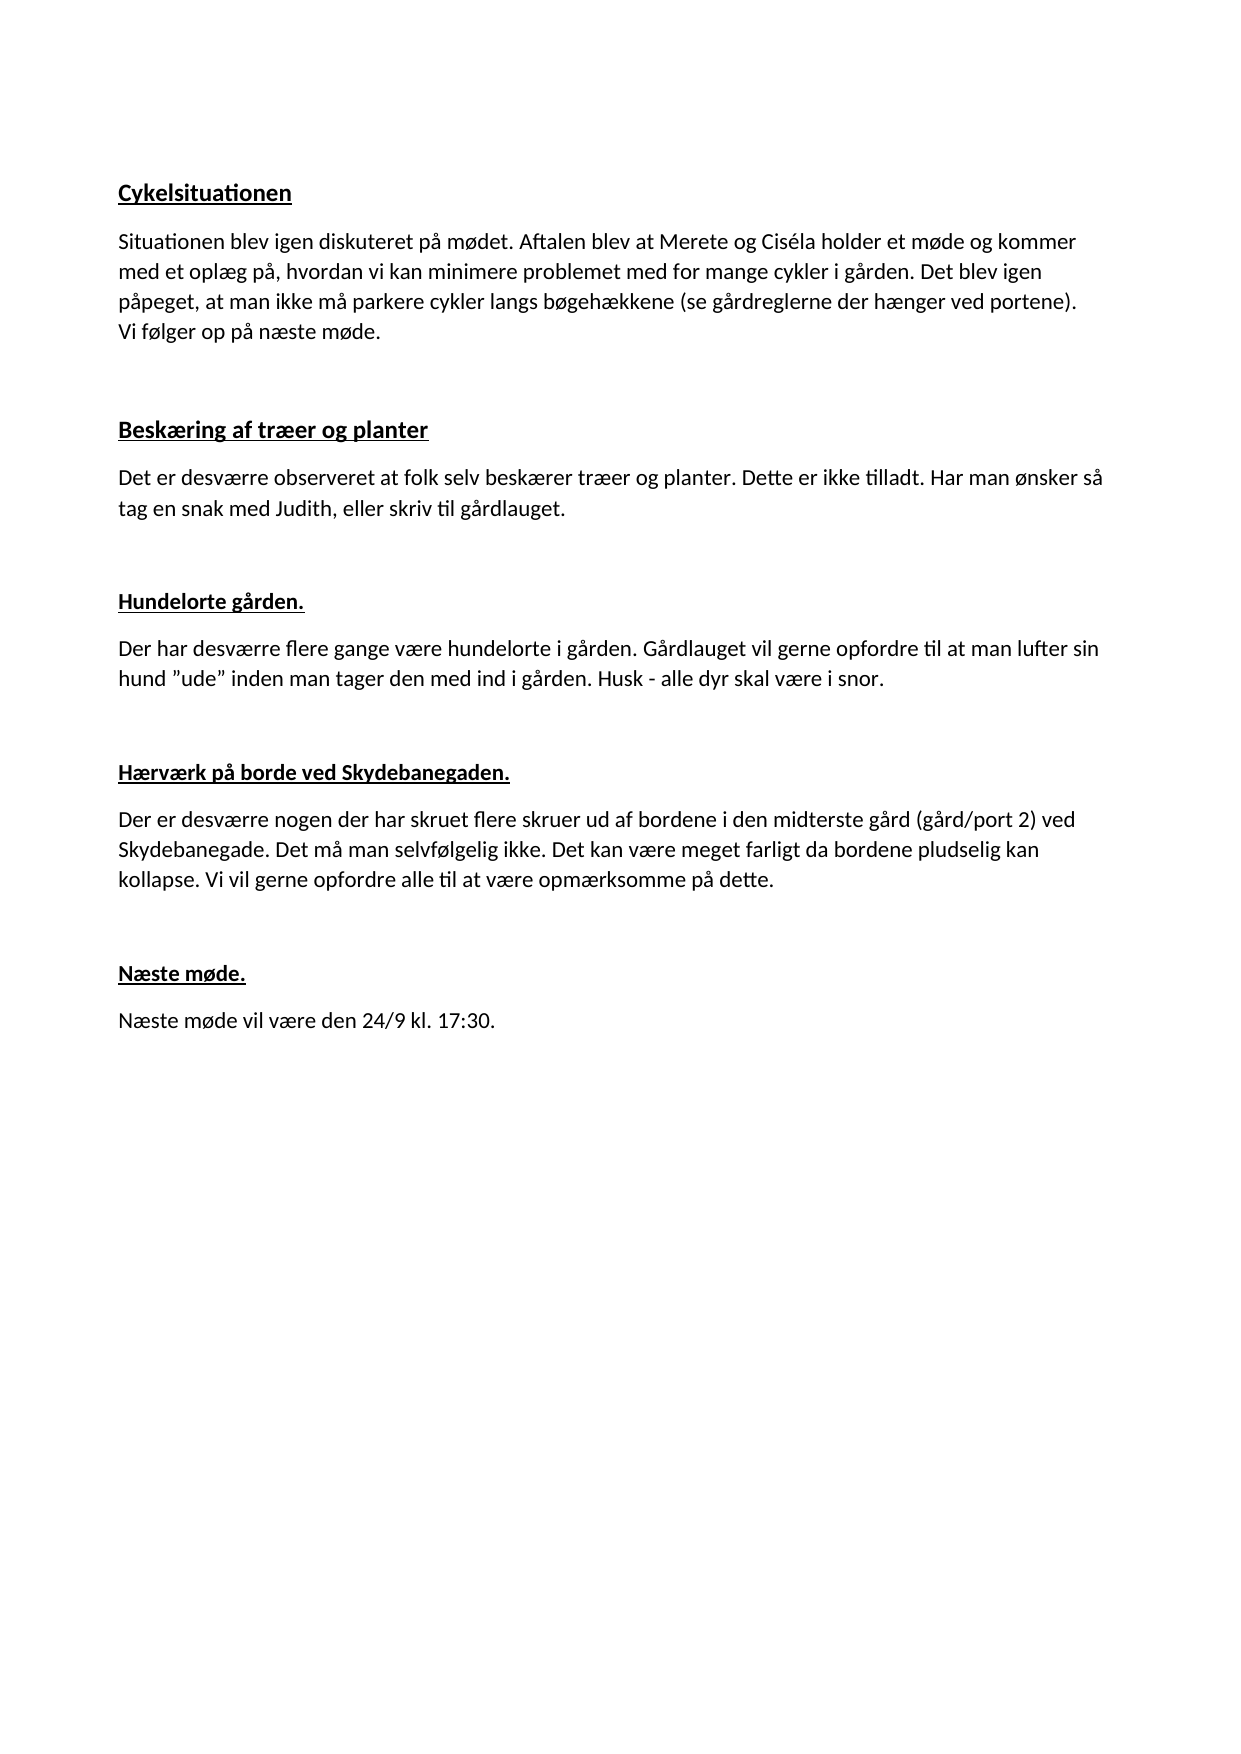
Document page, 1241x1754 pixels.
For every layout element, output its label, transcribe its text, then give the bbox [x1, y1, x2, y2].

text Situationen blev igen diskuteret på mødet. Aftalen blev at Merete og Ciséla holder et møde og kommer med et oplæg på, hvordan vi kan minimere problemet med for mange cykler i gården. Det blev igen påpeget, at man ikke må parkere cykler langs bøgehækkene (se gårdreglerne der hænger ved portene). [118, 227, 1122, 315]
text Det er desværre observeret at folk selv beskærer træer og planter. Dette er ikke tilladt. Har man ønsker så tag en snak med Judith, eller skriv til gårdlauget. [118, 463, 1122, 522]
text Næste møde vil være den 24/9 kl. 17:30. [118, 1006, 1122, 1034]
text Vi følger op på næste møde. [118, 317, 1122, 345]
text Der er desværre nogen der har skruet flere skruer ud af bordene i den midterste gård (gård/port 2) ved Skydebanegade. Det må man selvfølgelig ikke. Det kan være meget farligt da bordene pludselig kan kollapse. Vi vil gerne opfordre alle til at være opmærksomme på dette. [118, 805, 1122, 893]
text Der har desværre flere gange være hundelorte i gården. Gårdlauget vil gerne opfordre til at man lufter sin hund ”ude” inden man tager den med ind i gården. Husk - alle dyr skal være i snor. [118, 634, 1122, 692]
text Beskæring af træer og planter [118, 414, 1122, 444]
text Cykelsituationen [118, 177, 1122, 208]
text Hærværk på borde ved Skydebanegaden. [118, 758, 1122, 786]
text Næste møde. [118, 959, 1122, 987]
text Hundelorte gården. [118, 587, 1122, 615]
